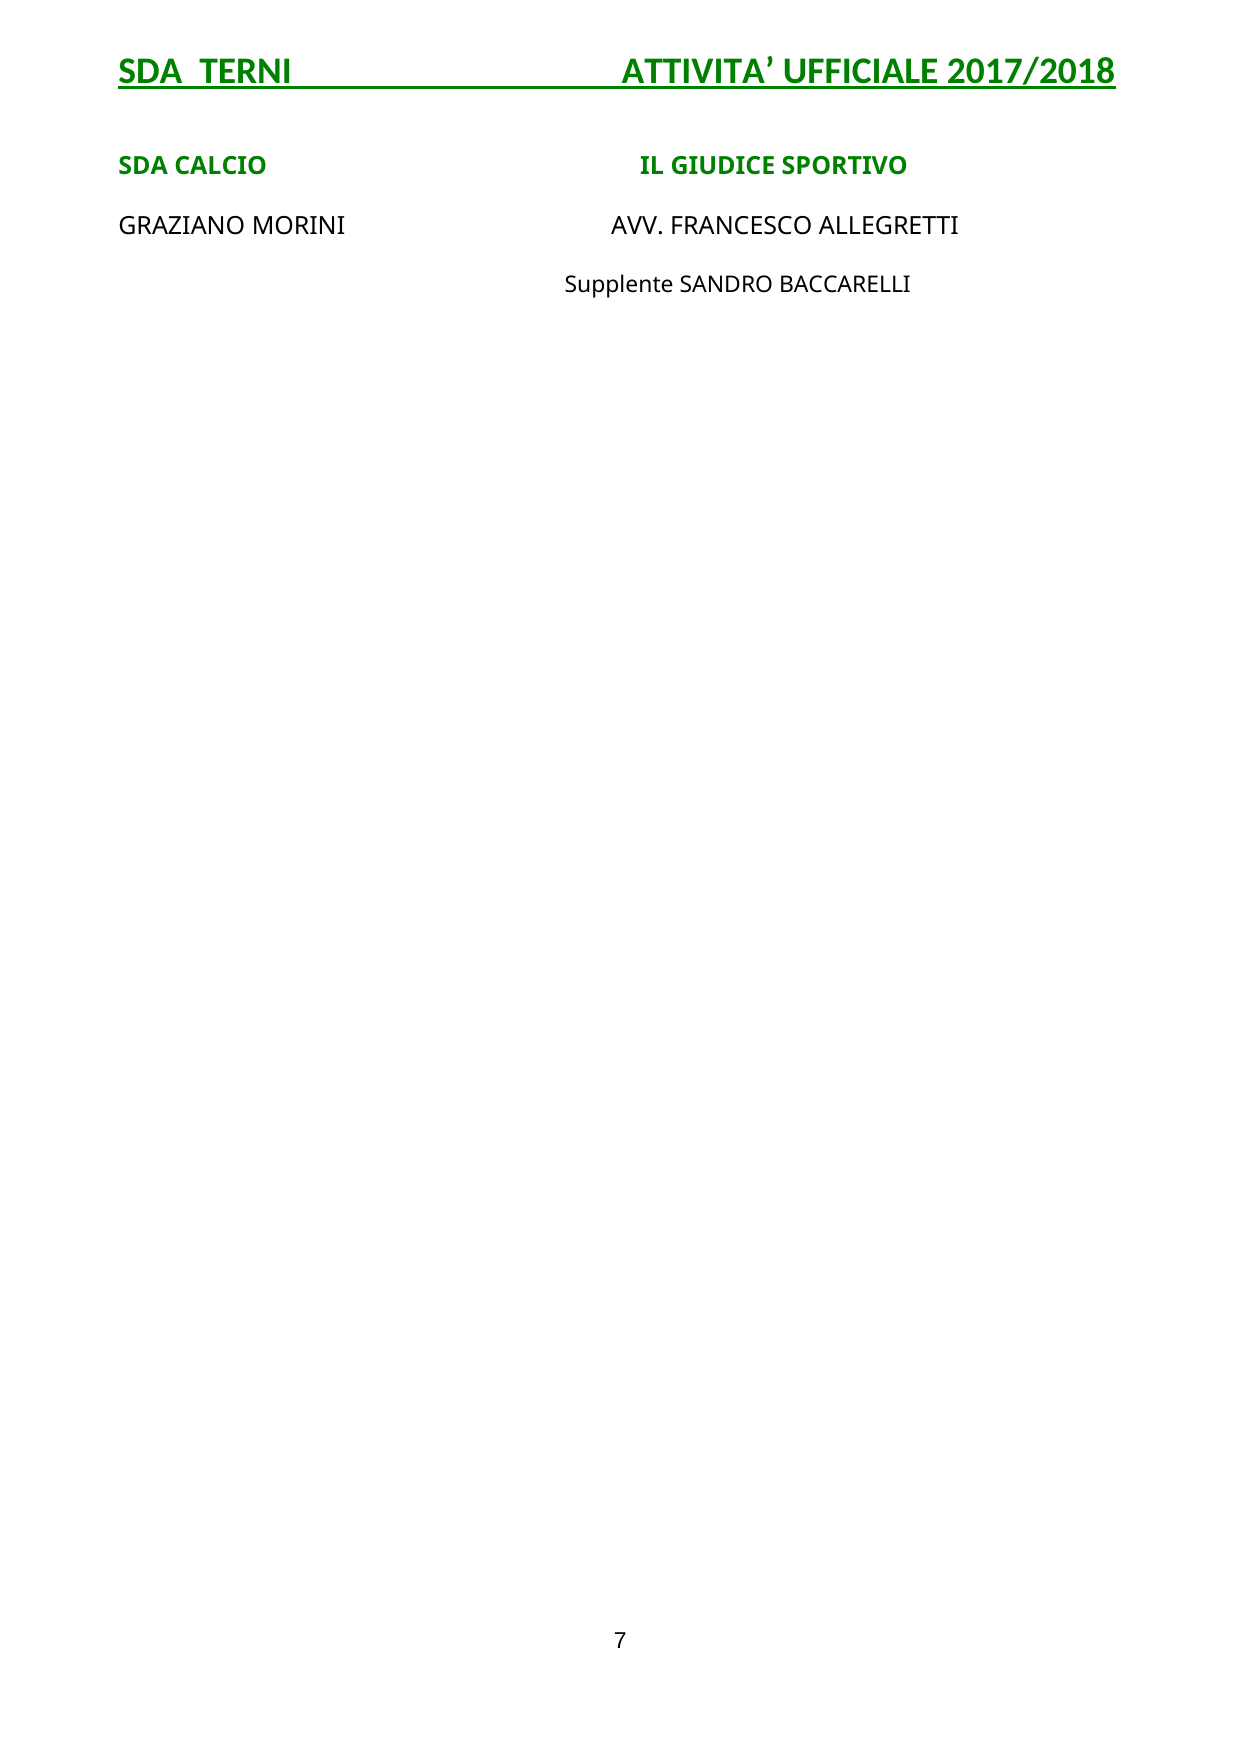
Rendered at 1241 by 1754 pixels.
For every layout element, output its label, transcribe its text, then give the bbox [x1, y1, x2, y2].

text SDA CALCIO IL GIUDICE SPORTIVO [118, 148, 1122, 182]
text Supplente SANDRO BACCARELLI [118, 268, 1122, 299]
text GRAZIANO MORINI AVV. FRANCESCO ALLEGRETTI [118, 208, 1122, 242]
